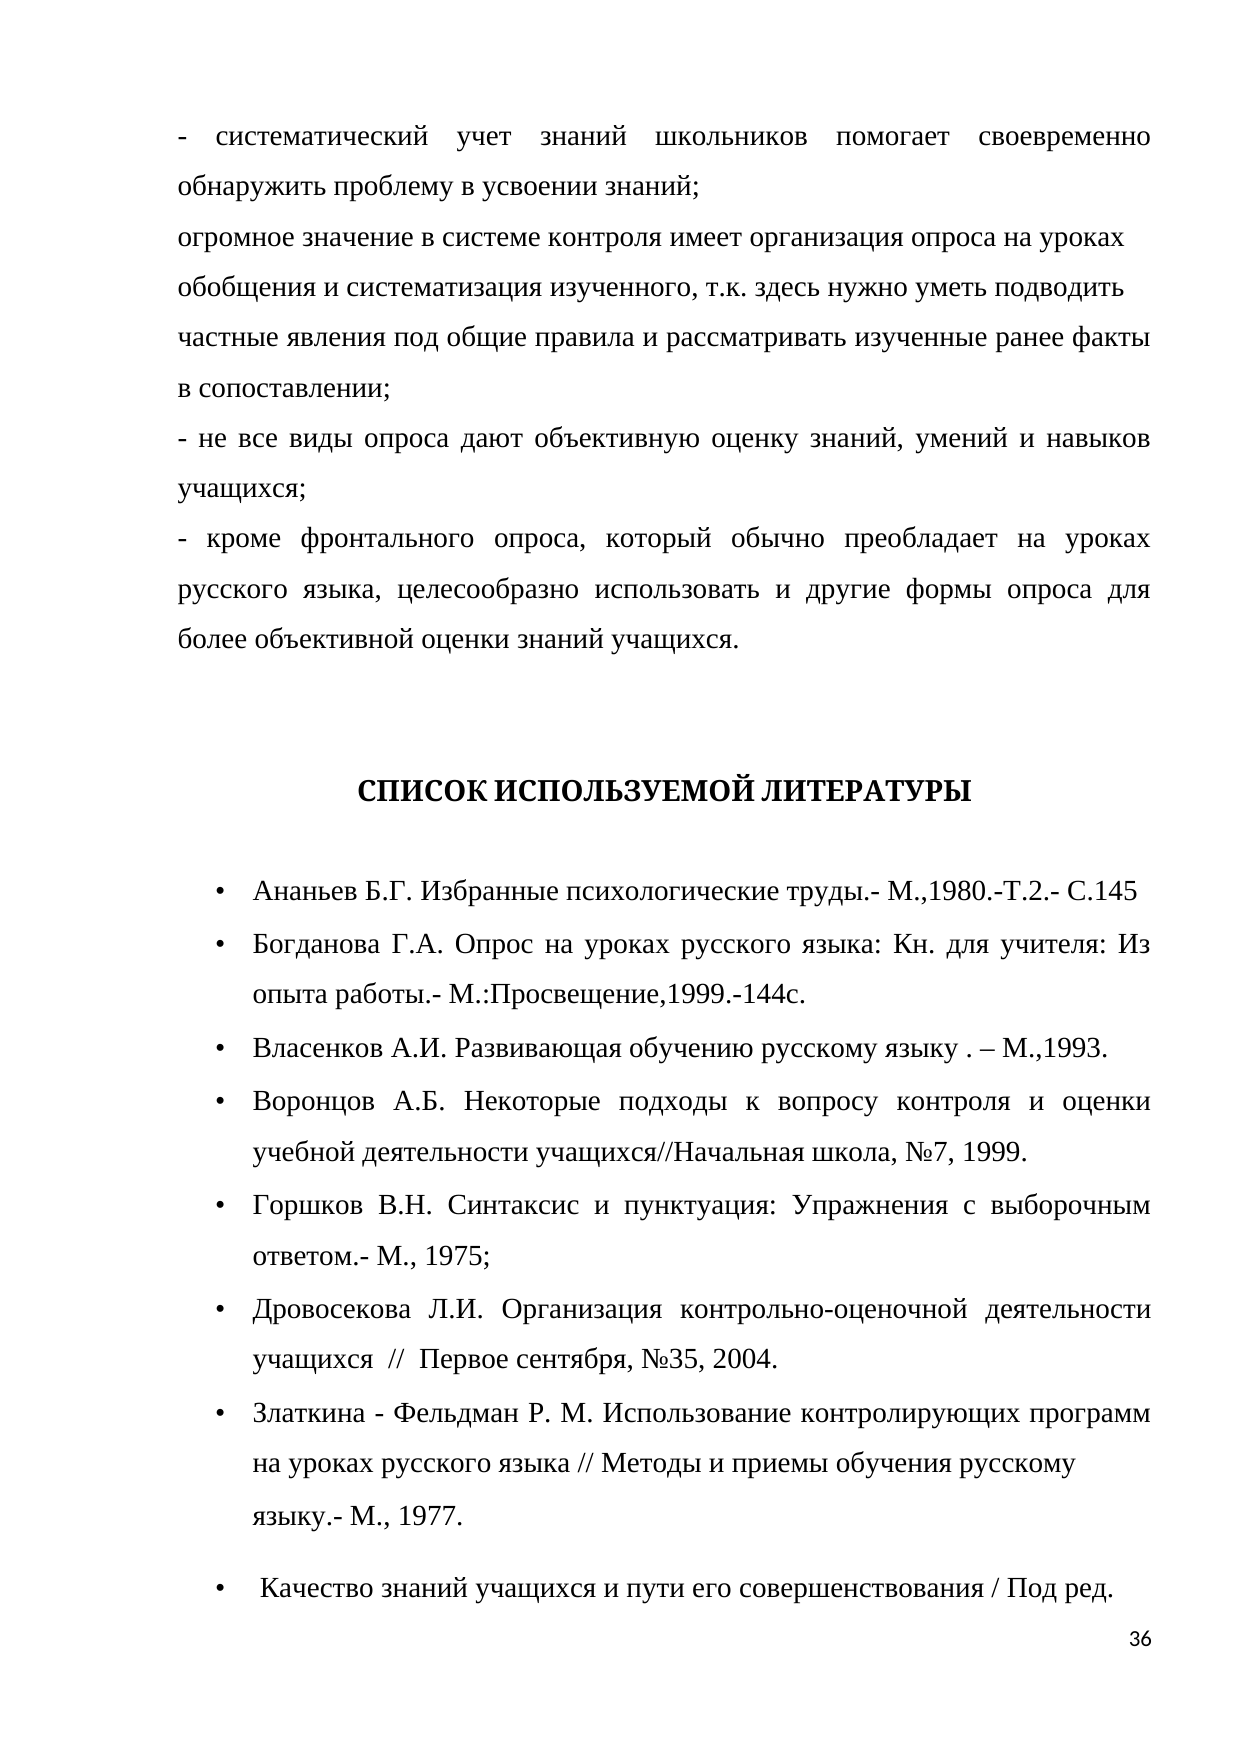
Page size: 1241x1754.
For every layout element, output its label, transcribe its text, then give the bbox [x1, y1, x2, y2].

list Качество знаний учащихся и пути его совершенствования / Под ред. [215, 1570, 1152, 1603]
text частные явления под общие правила и рассматривать изученные ранее факты в сопоставлении; [177, 319, 1152, 403]
list Богданова Г.А. Опрос на уроках русского языка: Кн. для учителя: Из опыта работы.- М.:Просвещение,1999.-144с. [215, 926, 1152, 1010]
subtitle СПИСОК ИСПОЛЬЗУЕМОЙ ЛИТЕРАТУРЫ [177, 775, 1152, 808]
list Златкина - Фельдман Р. М. Использование контролирующих программ на уроках русского языка // Методы и приемы обучения русскому [215, 1395, 1152, 1479]
text - систематический учет знаний школьников помогает своевременно обнаружить проблему в усвоении знаний; [177, 118, 1152, 202]
text языку.- М., 1977. [252, 1498, 1152, 1532]
list Дровосекова Л.И. Организация контрольно-оценочной деятельности учащихся // Первое сентября, №35, 2004. [215, 1291, 1152, 1375]
list Горшков В.Н. Синтаксис и пунктуация: Упражнения с выборочным ответом.- М., 1975; [215, 1187, 1152, 1271]
list Воронцов А.Б. Некоторые подходы к вопросу контроля и оценки учебной деятельности учащихся//Начальная школа, №7, 1999. [215, 1083, 1152, 1167]
list Ананьев Б.Г. Избранные психологические труды.- М.,1980.-Т.2.- С.145 [215, 873, 1152, 906]
text обобщения и систематизация изученного, т.к. здесь нужно уметь подводить [177, 269, 1152, 303]
text огромное значение в системе контроля имеет организация опроса на уроках [177, 219, 1152, 252]
text - кроме фронтального опроса, который обычно преобладает на уроках русского языка, целесообразно использовать и другие формы опроса для более объективной оценки знаний учащихся. [177, 521, 1152, 655]
text - не все виды опроса дают объективную оценку знаний, умений и навыков учащихся; [177, 420, 1152, 504]
list Власенков А.И. Развивающая обучению русскому языку . – М.,1993. [215, 1030, 1152, 1064]
